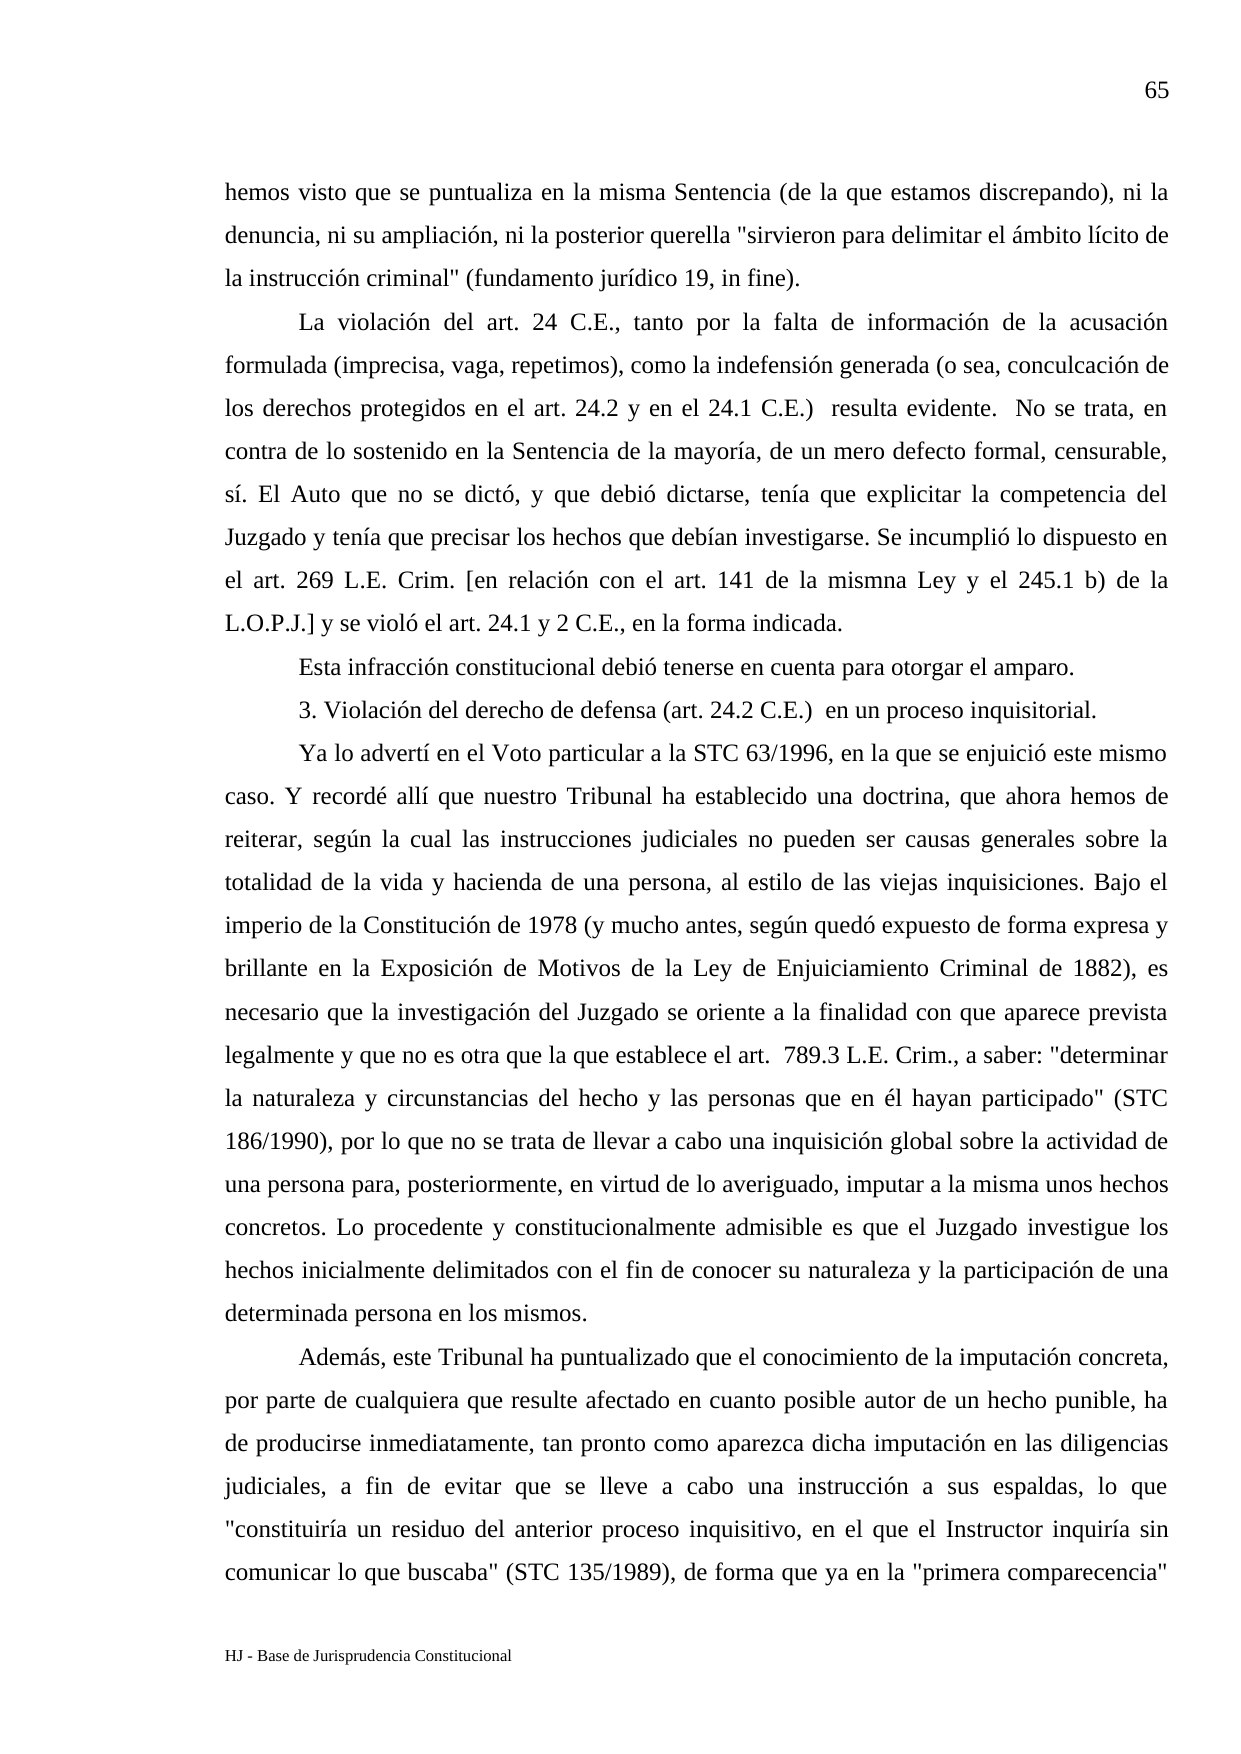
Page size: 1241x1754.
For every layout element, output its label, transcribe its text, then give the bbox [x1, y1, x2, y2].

text Esta infracción constitucional debió tenerse en cuenta para otorgar el amparo. [224, 652, 1169, 680]
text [224, 1342, 1169, 1586]
text 3. Violación del derecho de defensa (art. 24.2 C.E.) en un proceso inquisitorial. [224, 695, 1169, 723]
text Ya lo advertí en el Voto particular a la STC 63/1996, en la que se enjuició este mismo caso. Y recordé allí que nuestro Tribunal ha establecido una doctrina, que ahora hemos de reiterar, según la cual las instrucciones judiciales no pueden ser causas generales sobre la totalidad de la vida y hacienda de una persona, al estilo de las viejas inquisiciones. Bajo el imperio de la Constitución de 1978 (y mucho antes, según quedó expuesto de forma expresa y brillante en la Exposición de Motivos de la Ley de Enjuiciamiento Criminal de 1882), es necesario que la investigación del Juzgado se oriente a la finalidad con que aparece prevista legalmente y que no es otra que la que establece el art. 789.3 L.E. Crim., a saber: "determinar la naturaleza y circunstancias del hecho y las personas que en él hayan participado" (STC 186/1990), por lo que no se trata de llevar a cabo una inquisición global sobre la actividad de una persona para, posteriormente, en virtud de lo averiguado, imputar a la misma unos hechos concretos. Lo procedente y constitucionalmente admisible es que el Juzgado investigue los hechos inicialmente delimitados con el fin de conocer su naturaleza y la participación de una determinada persona en los mismos. [224, 738, 1169, 1327]
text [224, 177, 1169, 292]
text La violación del art. 24 C.E., tanto por la falta de información de la acusación formulada (imprecisa, vaga, repetimos), como la indefensión generada (o sea, conculcación de los derechos protegidos en el art. 24.2 y en el 24.1 C.E.) resulta evidente. No se trata, en contra de lo sostenido en la Sentencia de la mayoría, de un mero defecto formal, censurable, sí. El Auto que no se dictó, y que debió dictarse, tenía que explicitar la competencia del Juzgado y tenía que precisar los hechos que debían investigarse. Se incumplió lo dispuesto en el art. 269 L.E. Crim. [en relación con el art. 141 de la mismna Ley y el 245.1 b) de la L.O.P.J.] y se violó el art. 24.1 y 2 C.E., en la forma indicada. [224, 307, 1169, 637]
